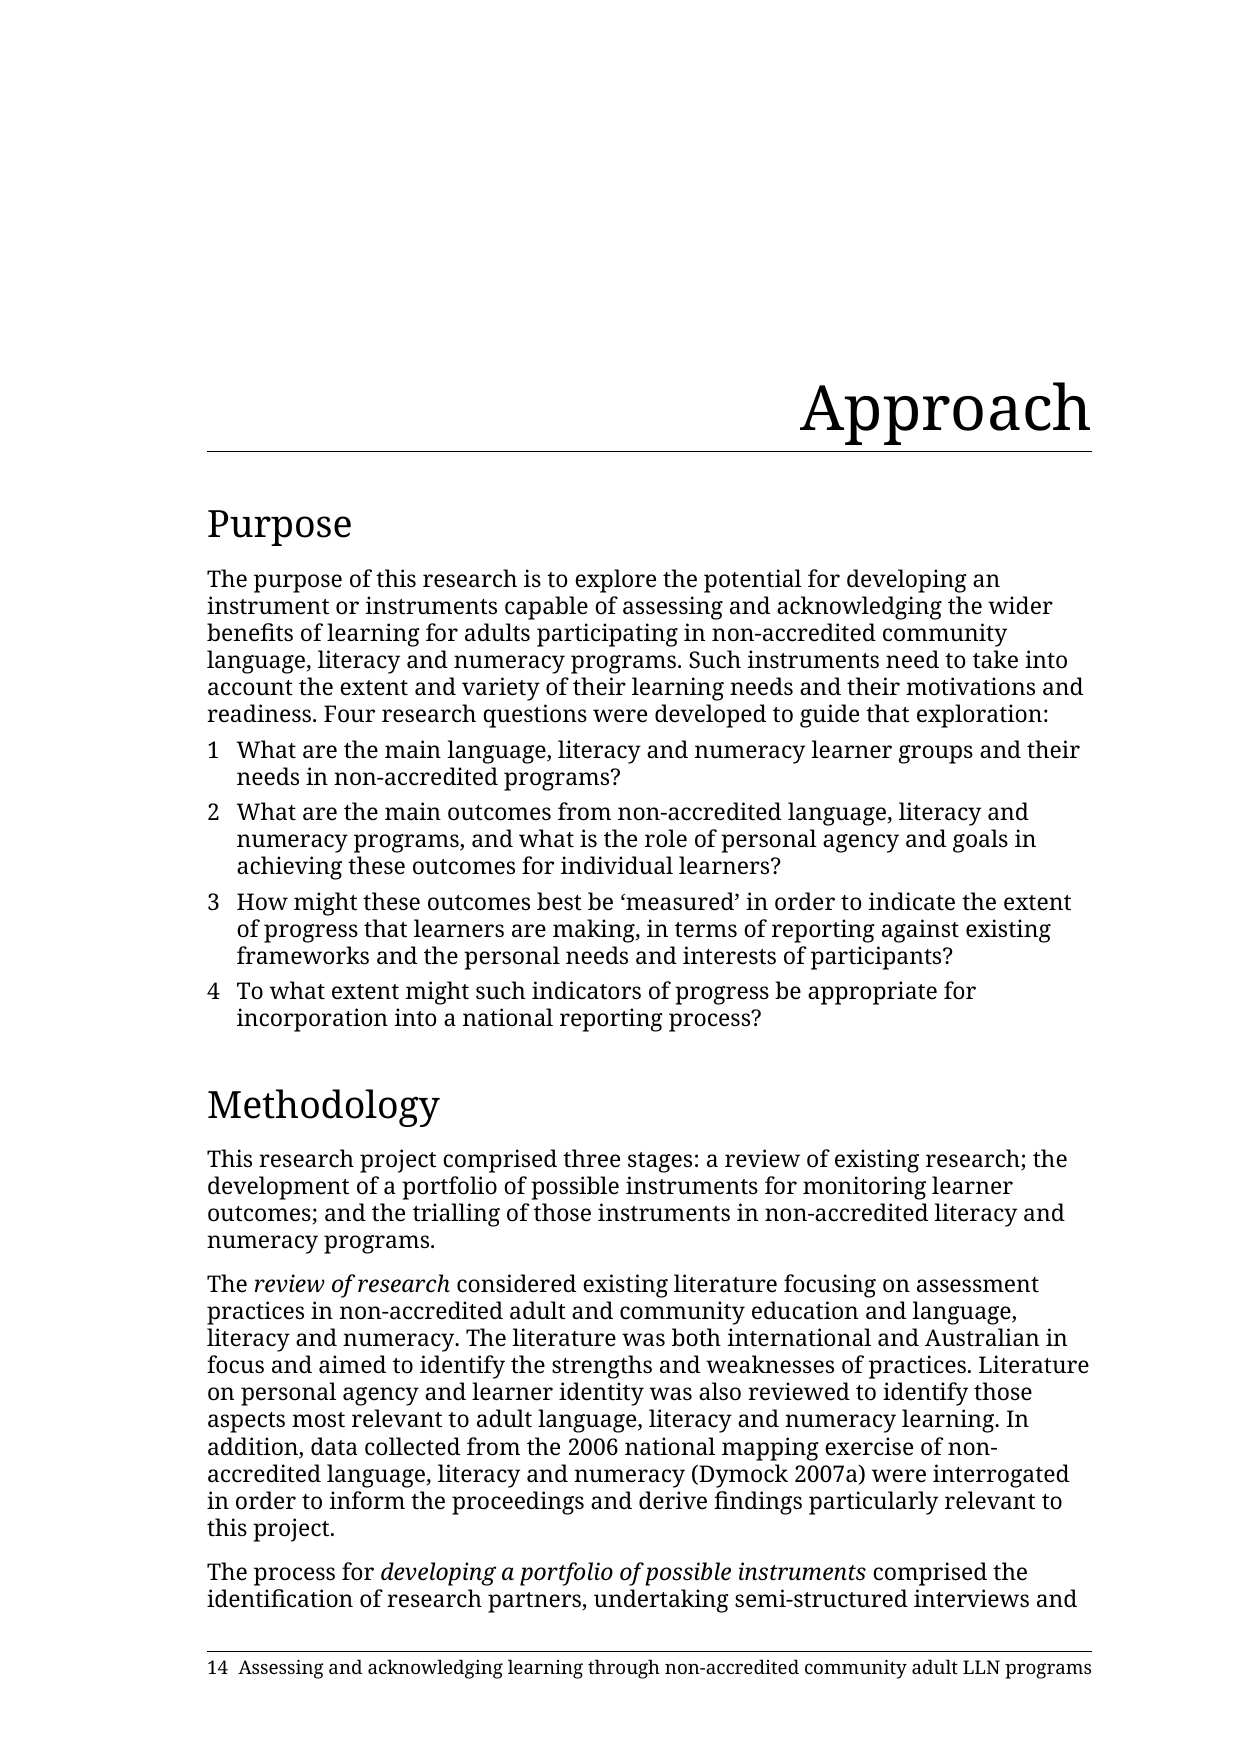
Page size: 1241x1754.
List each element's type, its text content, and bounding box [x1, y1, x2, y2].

text The purpose of this research is to explore the potential for developing an instrument or instruments capable of assessing and acknowledging the wider benefits of learning for adults participating in non-accredited community language, literacy and numeracy programs. Such instruments need to take into account the extent and variety of their learning needs and their motivations and readiness. Four research questions were developed to guide that exploration: [207, 566, 1092, 728]
text 1 What are the main language, literacy and numeracy learner groups and their needs in non-accredited programs? [207, 736, 1092, 791]
text 4 To what extent might such indicators of progress be appropriate for incorporation into a national reporting process? [207, 978, 1092, 1032]
text This research project comprised three stages: a review of existing research; the development of a portfolio of possible instruments for monitoring learner outcomes; and the trialling of those instruments in non-accredited literacy and numeracy programs. [207, 1146, 1092, 1254]
text 2 What are the main outcomes from non-accredited language, literacy and numeracy programs, and what is the role of personal agency and goals in achieving these outcomes for individual learners? [207, 799, 1092, 880]
subtitle Purpose [207, 498, 1092, 549]
subtitle Approach [207, 193, 1092, 451]
text The review of research considered existing literature focusing on assessment practices in non-accredited adult and community education and language, literacy and numeracy. The literature was both international and Australian in focus and aimed to identify the strengths and weaknesses of practices. Literature on personal agency and learner identity was also reviewed to identify those aspects most relevant to adult language, literacy and numeracy learning. In addition, data collected from the 2006 national mapping exercise of non-accredited language, literacy and numeracy (Dymock 2007a) were interrogated in order to inform the proceedings and derive findings particularly relevant to this project. [207, 1271, 1092, 1542]
text 3 How might these outcomes best be ‘measured’ in order to indicate the extent of progress that learners are making, in terms of reporting against existing frameworks and the personal needs and interests of participants? [207, 888, 1092, 970]
subtitle Methodology [207, 1078, 1092, 1129]
